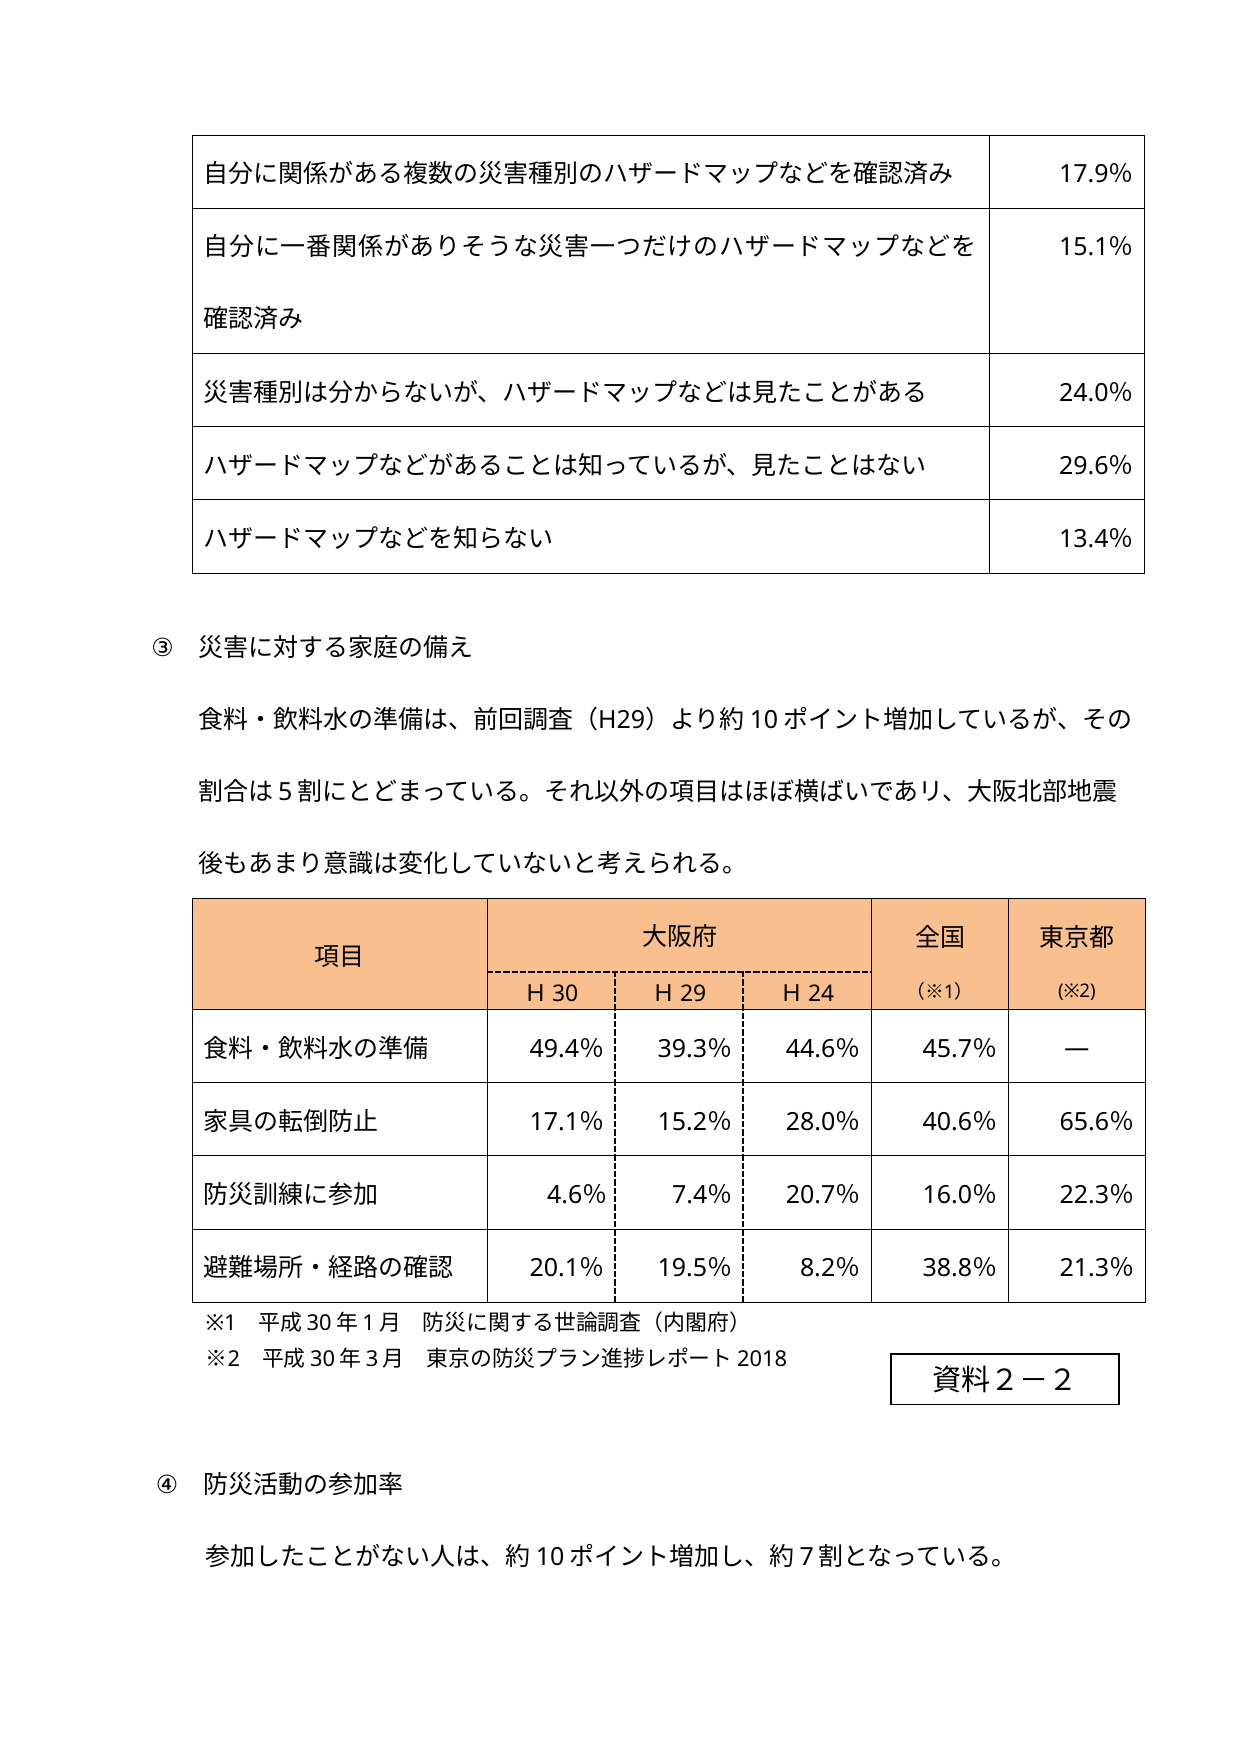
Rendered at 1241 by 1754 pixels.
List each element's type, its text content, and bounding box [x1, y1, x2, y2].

table_cell 40.6％ [872, 1083, 1008, 1155]
table_cell 44.6％ [743, 1010, 871, 1082]
table_cell 家具の転倒防止 [193, 1083, 487, 1155]
table_cell Ｈ30 [488, 971, 615, 1009]
table_cell 65.6％ [1009, 1083, 1145, 1155]
text ③ 災害に対する家庭の備え [151, 609, 1122, 682]
table_header 全国 （※1） [872, 899, 1008, 1009]
text ※2 平成30年3月 東京の防災プラン進捗レポート2018 [118, 1339, 1122, 1375]
table_cell 災害種別は分からないが、ハザードマップなどは見たことがある [193, 354, 989, 426]
table_cell 自分に一番関係がありそうな災害一つだけのハザードマップなどを確認済み [193, 209, 989, 353]
table_cell 38.8％ [872, 1230, 1008, 1302]
text 後もあまり意識は変化していないと考えられる。 [173, 826, 1137, 898]
text ④ 防災活動の参加率 [118, 1447, 1122, 1519]
table_cell 避難場所・経路の確認 [193, 1230, 487, 1302]
table_cell 39.3％ [615, 1010, 743, 1082]
table_cell Ｈ24 [743, 971, 871, 1009]
text 食料・飲料水の準備は、前回調査（H29）より約10ポイント増加しているが、その [173, 682, 1137, 754]
table_cell 4.6％ [488, 1156, 615, 1228]
table_cell 19.5％ [615, 1230, 743, 1302]
table_header 17.9％ [990, 136, 1144, 208]
table_cell 29.6％ [990, 427, 1144, 499]
table_cell 20.7％ [743, 1156, 871, 1228]
table_cell 45.7％ [872, 1010, 1008, 1082]
table_cell 17.1％ [488, 1083, 615, 1155]
table_cell 49.4％ [488, 1010, 615, 1082]
table_header 自分に関係がある複数の災害種別のハザードマップなどを確認済み [193, 136, 989, 208]
table_cell 15.2％ [615, 1083, 743, 1155]
table_cell 22.3％ [1009, 1156, 1145, 1228]
table_header 東京都 (※2) [1009, 899, 1145, 1009]
table_cell 21.3％ [1009, 1230, 1145, 1302]
table_cell 16.0％ [872, 1156, 1008, 1228]
text ※1 平成30年1月 防災に関する世論調査（内閣府） [118, 1303, 1122, 1339]
table_cell ハザードマップなどを知らない [193, 500, 989, 572]
table_cell 20.1％ [488, 1230, 615, 1302]
table_cell 24.0％ [990, 354, 1144, 426]
text 割合は5割にとどまっている。それ以外の項目はほぼ横ばいであリ、大阪北部地震 [173, 754, 1137, 826]
table_cell 13.4％ [990, 500, 1144, 572]
table_cell Ｈ29 [615, 971, 743, 1009]
table_cell ― [1009, 1010, 1145, 1082]
table_cell 防災訓練に参加 [193, 1156, 487, 1228]
table_cell 15.1％ [990, 209, 1144, 353]
table_header 大阪府 [488, 899, 871, 971]
table_cell 食料・飲料水の準備 [193, 1010, 487, 1082]
table_cell ハザードマップなどがあることは知っているが、見たことはない [193, 427, 989, 499]
table_cell 28.0％ [743, 1083, 871, 1155]
table_cell 8.2％ [743, 1230, 871, 1302]
table_header 項目 [193, 899, 487, 1009]
text 参加したことがない人は、約10ポイント増加し、約7割となっている。 [118, 1519, 1122, 1591]
table_cell 7.4％ [615, 1156, 743, 1228]
